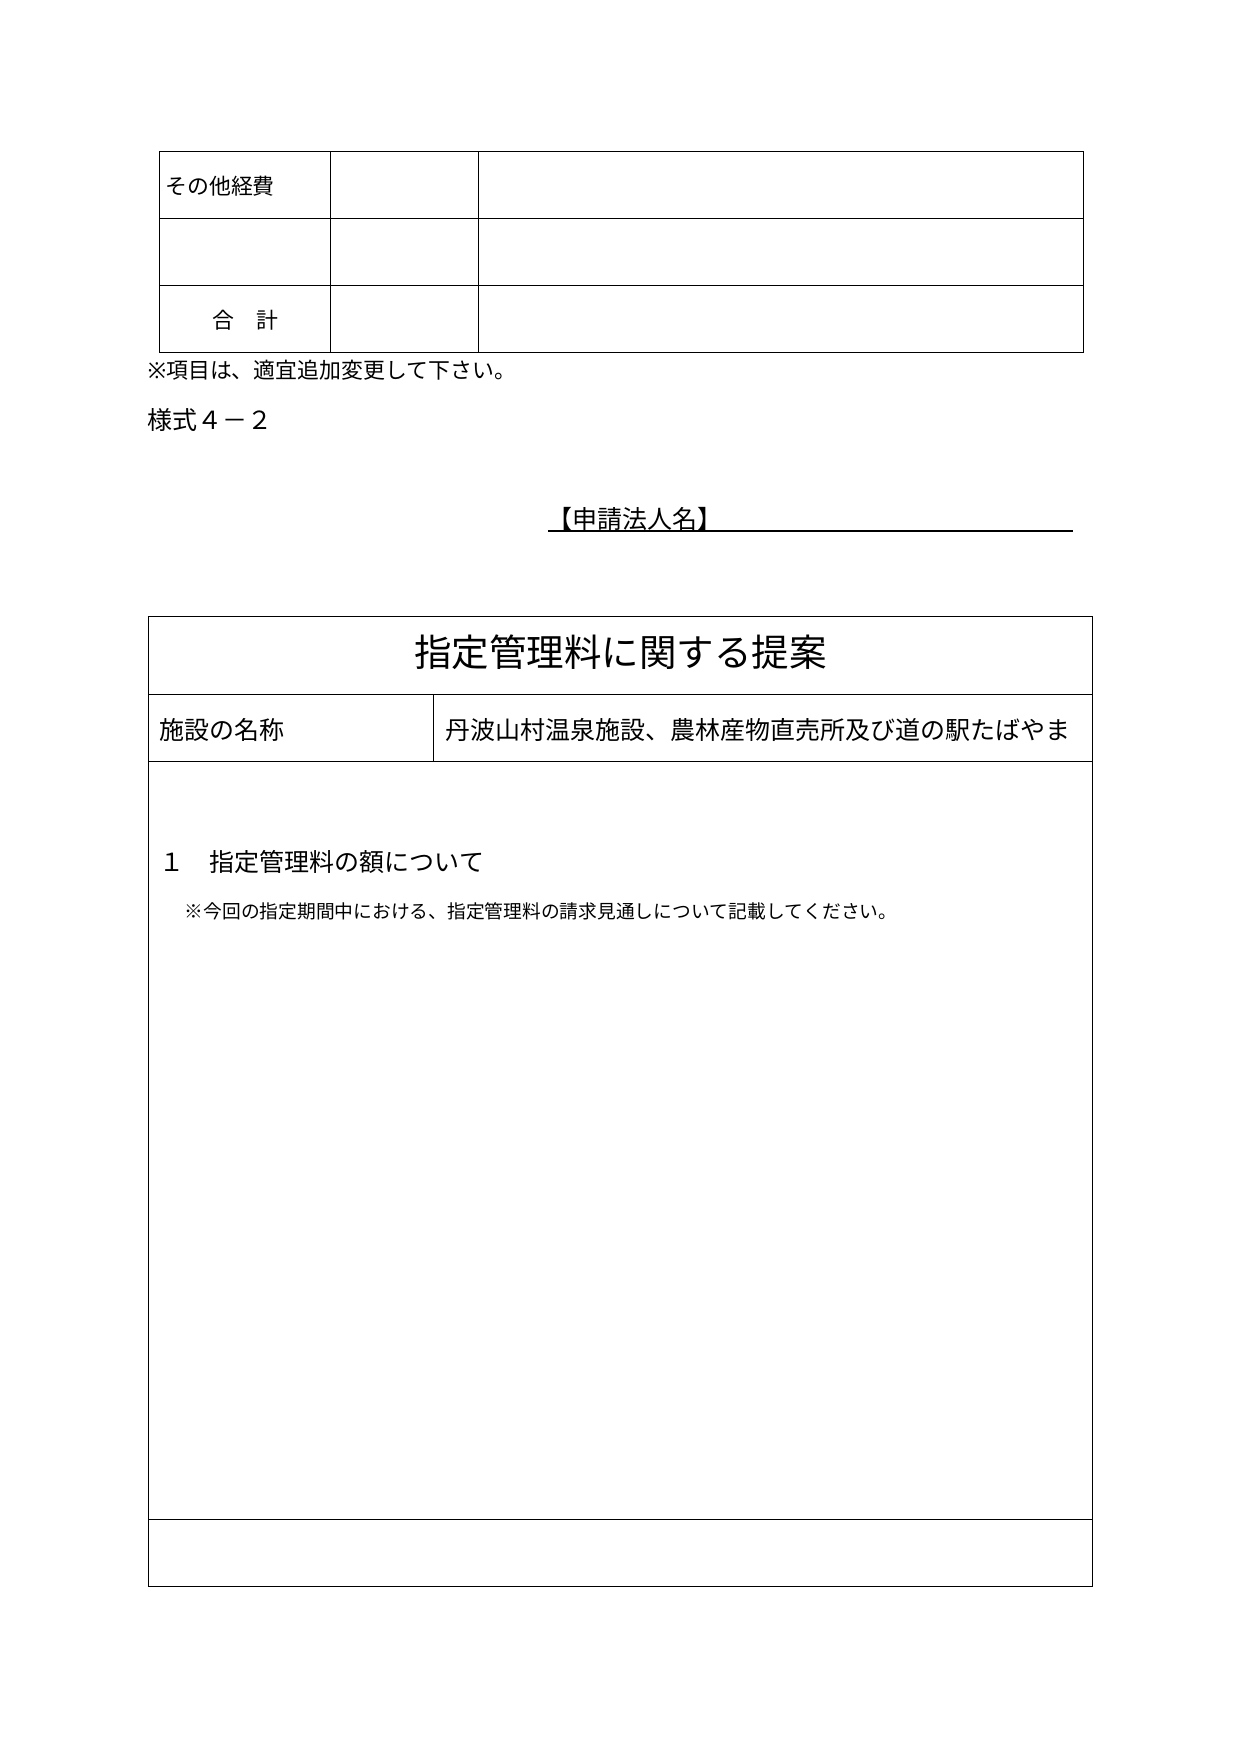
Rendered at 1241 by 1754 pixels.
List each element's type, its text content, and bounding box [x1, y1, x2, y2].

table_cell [149, 1520, 1092, 1586]
text ※項目は、適宜追加変更して下さい。 [148, 353, 1092, 386]
table_cell [479, 286, 1083, 352]
table_cell [331, 219, 478, 285]
text 【申請法人名】 [148, 484, 1092, 550]
table_header 指定管理料に関する提案 [149, 617, 1092, 694]
table_cell [331, 152, 478, 218]
table_cell １ 指定管理料の額について ※今回の指定期間中における、指定管理料の請求見通しについて記載してください。 [149, 762, 1092, 1519]
table_cell [479, 152, 1083, 218]
text 様式４－２ [148, 386, 1092, 452]
table_cell [479, 219, 1083, 285]
table_cell 丹波山村温泉施設、農林産物直売所及び道の駅たばやま [434, 695, 1092, 761]
table_cell [160, 219, 330, 285]
table_cell 合 計 [160, 286, 330, 352]
table_cell その他経費 [160, 152, 330, 218]
table_cell 施設の名称 [149, 695, 433, 761]
table_cell [331, 286, 478, 352]
